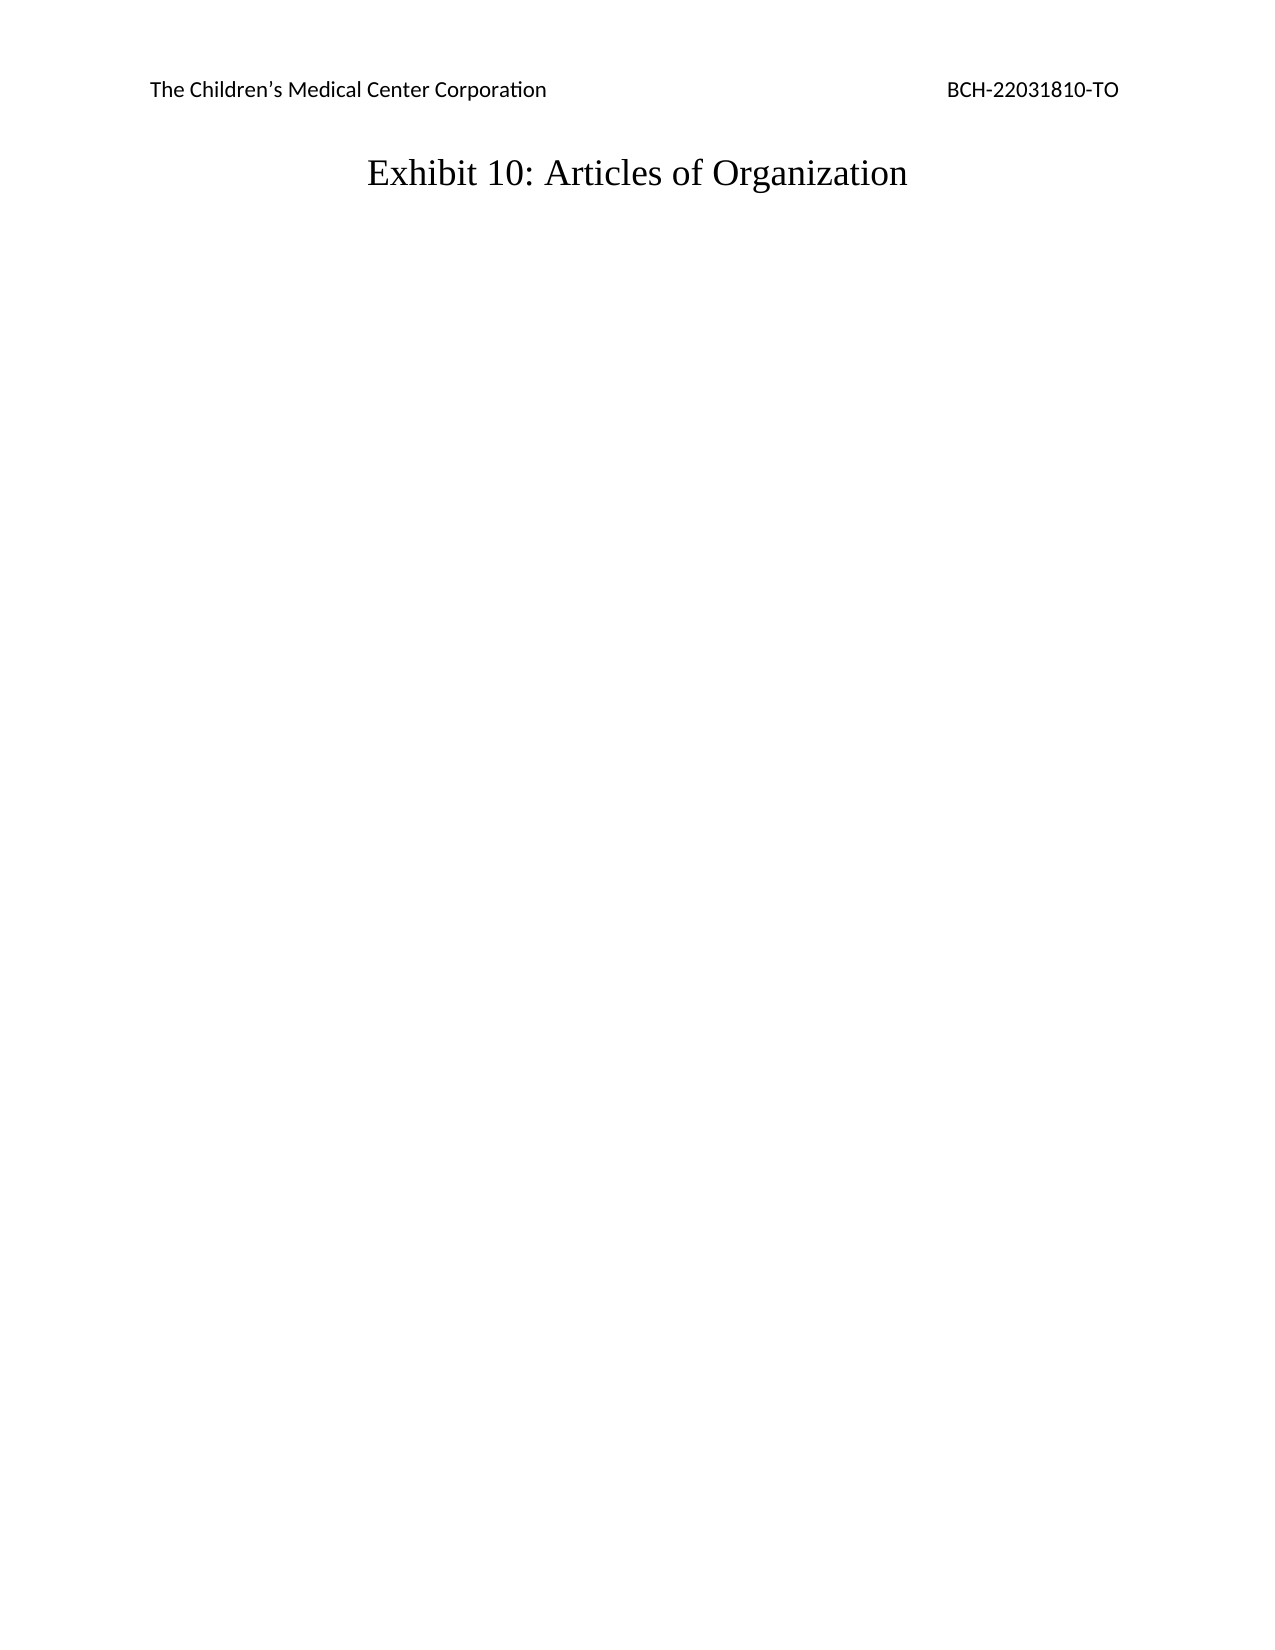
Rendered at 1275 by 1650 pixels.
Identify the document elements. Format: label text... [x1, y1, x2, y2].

subtitle Exhibit 10: Articles of Organization [150, 150, 1125, 193]
